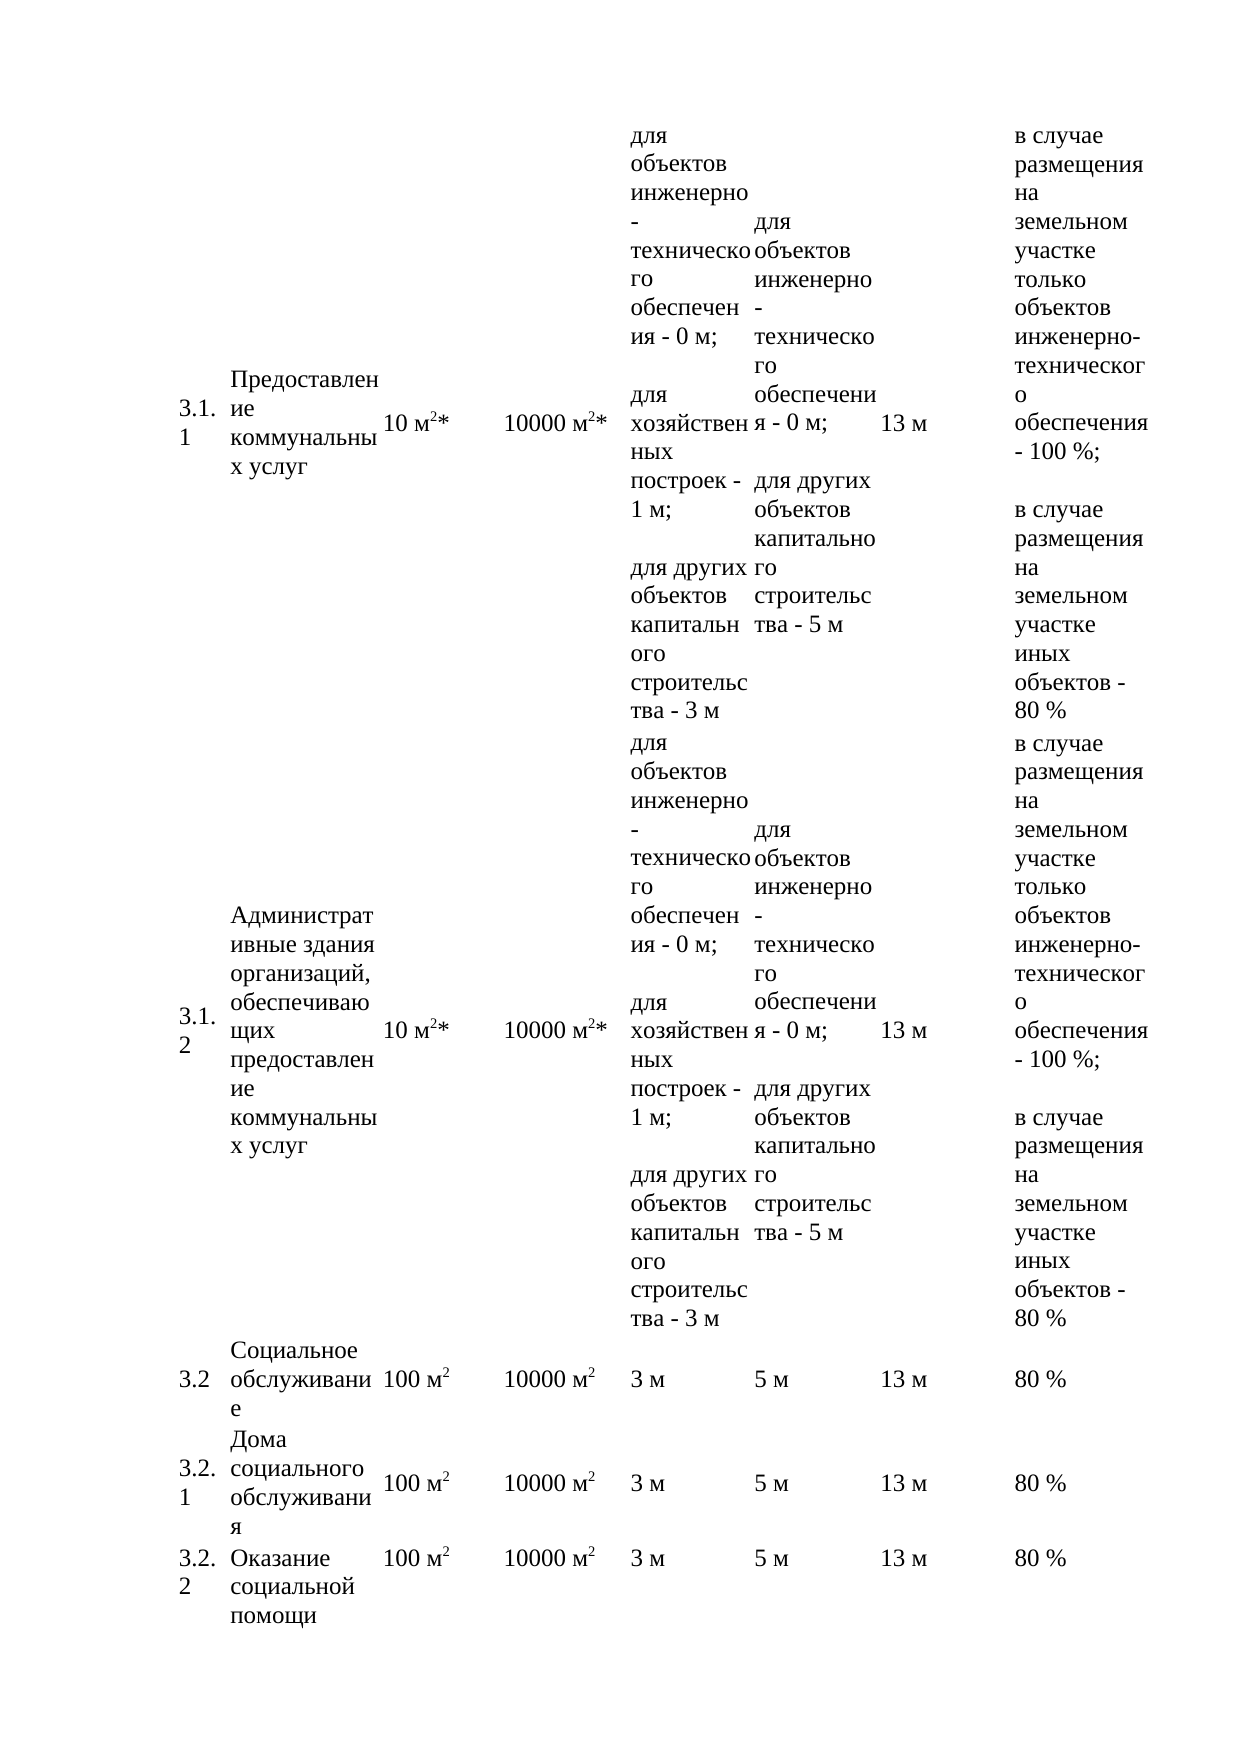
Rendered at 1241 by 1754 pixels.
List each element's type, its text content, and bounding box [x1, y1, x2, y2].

table_cell 100 м2 [381, 1423, 502, 1541]
table_cell 80 % [1013, 1334, 1152, 1423]
table_cell 100 м2 [381, 1334, 502, 1423]
table_cell Дома социального обслуживания [229, 1423, 381, 1541]
table_cell для объектов инженерно-технического обеспечения - 0 м; для других объектов капитального строительства - 5 м [753, 726, 879, 1333]
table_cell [629, 118, 753, 726]
table_cell 3.2.1 [177, 1423, 228, 1541]
table_cell 3 м [629, 1541, 753, 1630]
table_cell Предоставление коммунальных услуг [229, 118, 381, 726]
table_cell 3.2.2 [177, 1541, 228, 1630]
table_cell Административные здания организаций, обеспечивающих предоставление коммунальных услуг [229, 726, 381, 1333]
table_cell 5 м [753, 1334, 879, 1423]
table_cell 13 м [879, 1423, 1013, 1541]
table_cell 10000 м2 [502, 1423, 629, 1541]
table_cell 10000 м2 [502, 1334, 629, 1423]
table_cell 3 м [629, 1423, 753, 1541]
table_cell 5 м [753, 1541, 879, 1630]
table_cell 3.2 [177, 1334, 228, 1423]
table_cell 3 м [629, 1334, 753, 1423]
table_cell 10000 м2 [502, 1541, 629, 1630]
table_cell 13 м [879, 1334, 1013, 1423]
table_cell 3.1.1 [177, 118, 228, 726]
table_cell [229, 1541, 381, 1630]
table_cell 10 м2* [381, 726, 502, 1333]
table_cell 13 м [879, 1541, 1013, 1630]
table_cell 10000 м2* [502, 726, 629, 1333]
table_cell 100 м2 [381, 1541, 502, 1630]
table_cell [753, 118, 879, 726]
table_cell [1013, 118, 1152, 726]
table_cell 80 % [1013, 1541, 1152, 1630]
table_cell 3.1.2 [177, 726, 228, 1333]
table_cell Социальное обслуживание [229, 1334, 381, 1423]
table_cell 13 м [879, 726, 1013, 1333]
table_cell для объектов инженерно-технического обеспечения - 0 м; для хозяйственных построек - 1 м; для других объектов капитального строительства - 3 м [629, 726, 753, 1333]
table_cell 13 м [879, 118, 1013, 726]
table_cell 80 % [1013, 1423, 1152, 1541]
table_cell 5 м [753, 1423, 879, 1541]
table_cell 10 м2* [381, 118, 502, 726]
table_cell 10000 м2* [502, 118, 629, 726]
